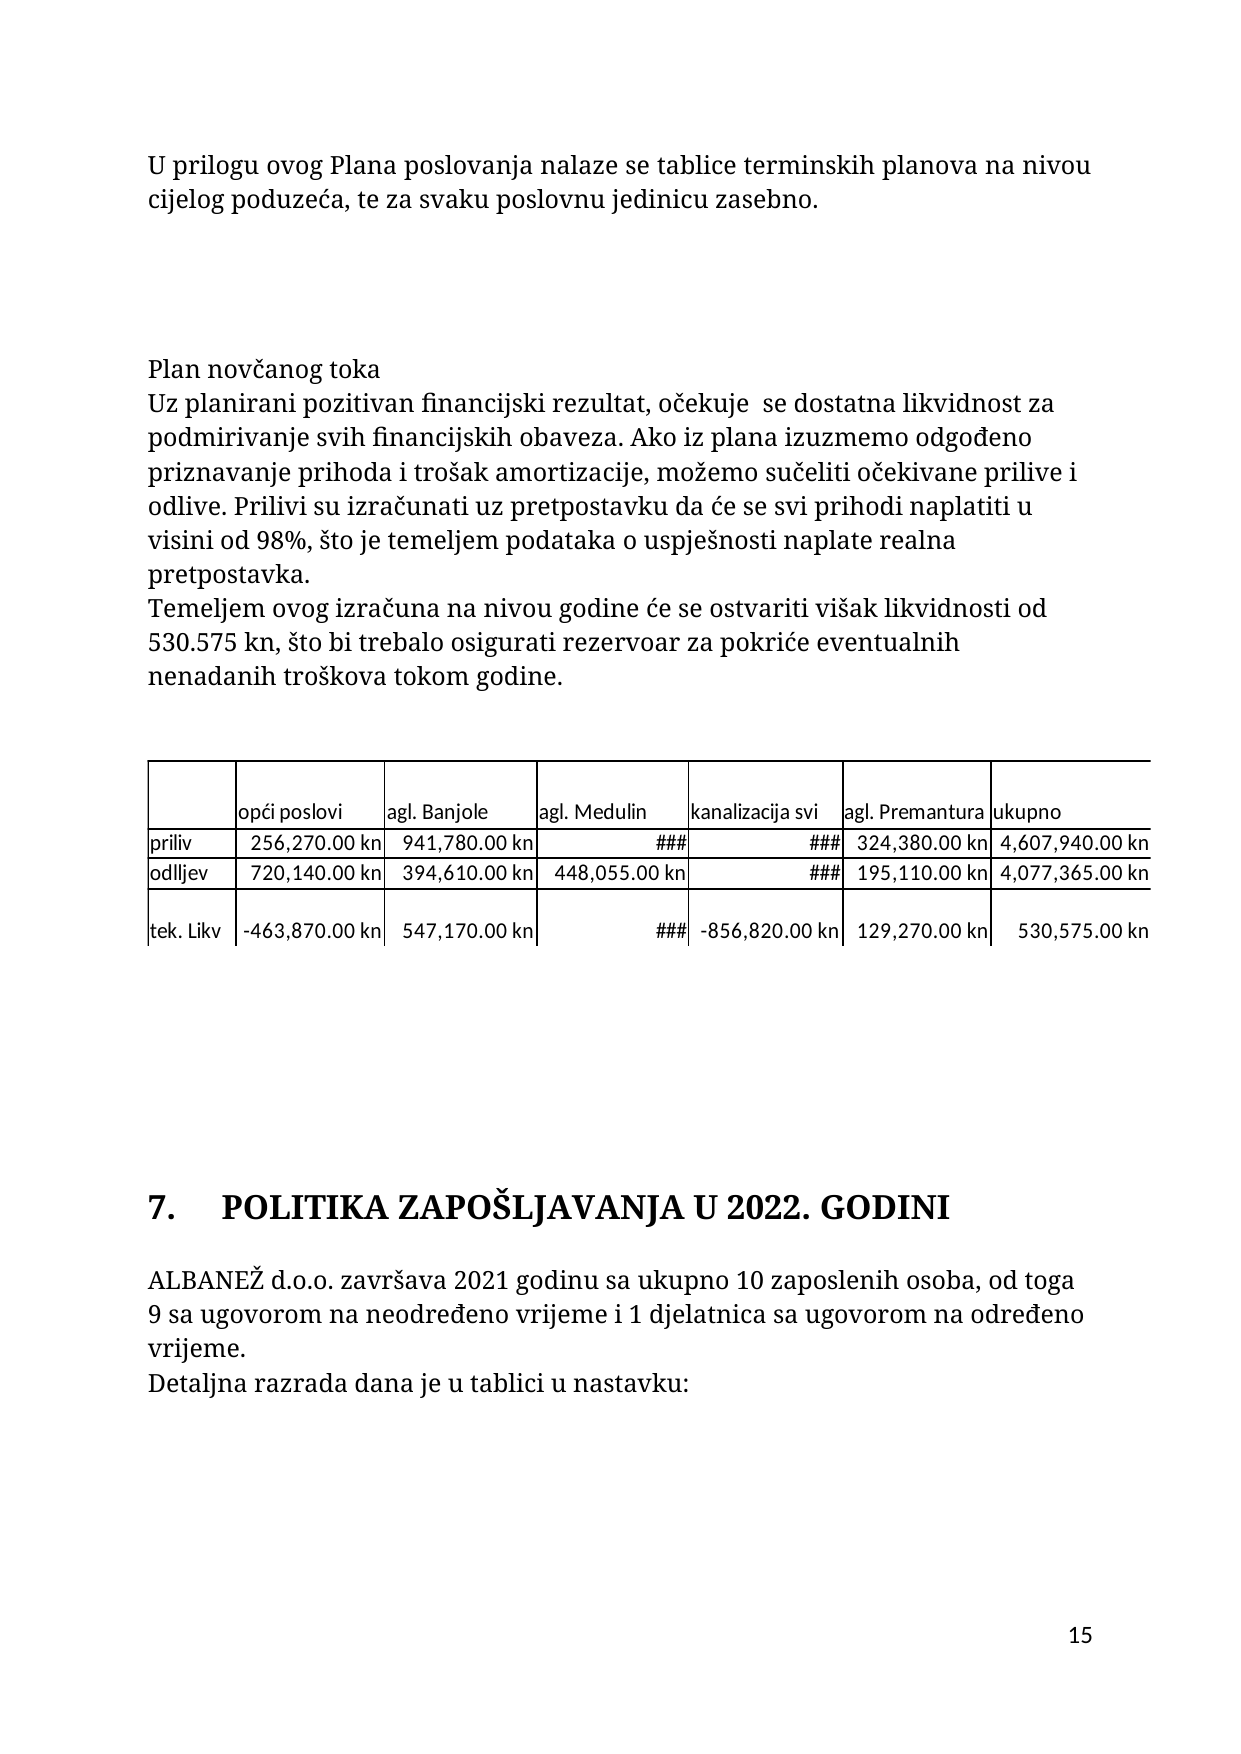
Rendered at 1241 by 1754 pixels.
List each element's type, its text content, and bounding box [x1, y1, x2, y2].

text ALBANEŽ d.o.o. završava 2021 godinu sa ukupno 10 zaposlenih osoba, od toga 9 sa ugovorom na neodređeno vrijeme i 1 djelatnica sa ugovorom na određeno vrijeme. [148, 1263, 1093, 1365]
text Temeljem ovog izračuna na nivou godine će se ostvariti višak likvidnosti od 530.575 kn, što bi trebalo osigurati rezervoar za pokriće eventualnih nenadanih troškova tokom godine. [148, 590, 1093, 693]
text Uz planirani pozitivan financijski rezultat, očekuje se dostatna likvidnost za podmirivanje svih financijskih obaveza. Ako iz plana izuzmemo odgođeno priznavanje prihoda i trošak amortizacije, možemo sučeliti očekivane prilive i odlive. Prilivi su izračunati uz pretpostavku da će se svi prihodi naplatiti u visini od 98%, što je temeljem podataka o uspješnosti naplate realna pretpostavka. [148, 386, 1093, 590]
text Detaljna razrada dana je u tablici u nastavku: [148, 1365, 1093, 1399]
text 7. POLITIKA ZAPOŠLJAVANJA U 2022. GODINI [148, 1183, 1093, 1229]
text U prilogu ovog Plana poslovanja nalaze se tablice terminskih planova na nivou cijelog poduzeća, te za svaku poslovnu jedinicu zasebno. [148, 148, 1093, 216]
text Plan novčanog toka [148, 352, 1093, 386]
